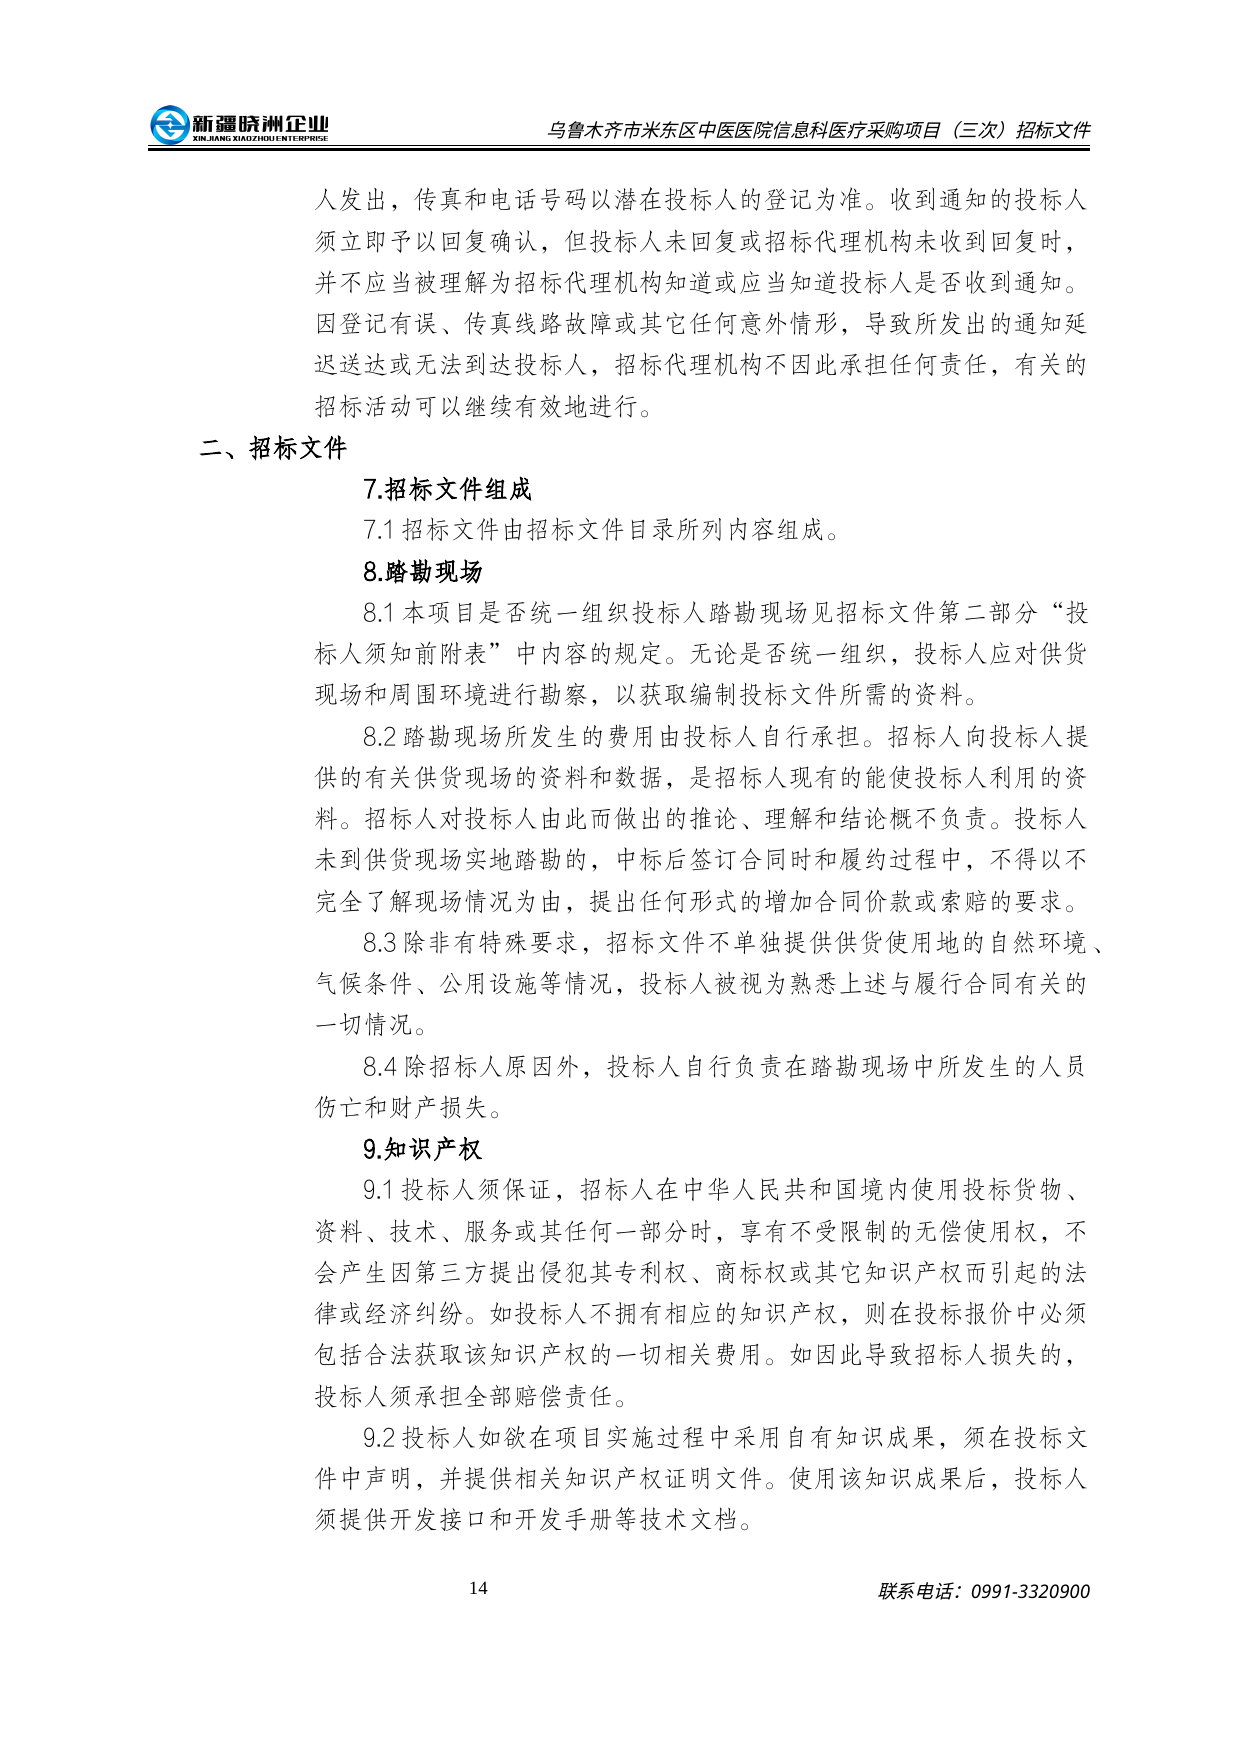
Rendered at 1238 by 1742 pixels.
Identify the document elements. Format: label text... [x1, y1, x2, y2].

text 8.4除招标人原因外，投标人自行负责在踏勘现场中所发生的人员伤亡和财产损失。 [313, 1042, 1090, 1124]
text 7.1招标文件由招标文件目录所列内容组成。 [313, 506, 1090, 547]
text 9.知识产权 [313, 1124, 1090, 1166]
picture [150, 105, 328, 145]
text 8.3除非有特殊要求，招标文件不单独提供供货使用地的自然环境、气候条件、公用设施等情况，投标人被视为熟悉上述与履行合同有关的一切情况。 [313, 918, 1090, 1042]
text 9.2投标人如欲在项目实施过程中采用自有知识成果，须在投标文件中声明，并提供相关知识产权证明文件。使用该知识成果后，投标人须提供开发接口和开发手册等技术文档。 [313, 1413, 1090, 1537]
text 8.2踏勘现场所发生的费用由投标人自行承担。招标人向投标人提供的有关供货现场的资料和数据，是招标人现有的能使投标人利用的资料。招标人对投标人由此而做出的推论、理解和结论概不负责。投标人未到供货现场实地踏勘的，中标后签订合同时和履约过程中，不得以不完全了解现场情况为由，提出任何形式的增加合同价款或索赔的要求。 [313, 712, 1090, 918]
text 7.招标文件组成 [313, 464, 1090, 506]
text 9.1投标人须保证，招标人在中华人民共和国境内使用投标货物、资料、技术、服务或其任何一部分时，享有不受限制的无偿使用权，不会产生因第三方提出侵犯其专利权、商标权或其它知识产权而引起的法律或经济纠纷。如投标人不拥有相应的知识产权，则在投标报价中必须包括合法获取该知识产权的一切相关费用。如因此导致招标人损失的，投标人须承担全部赔偿责任。 [313, 1166, 1090, 1413]
subtitle 二、招标文件 [148, 423, 1090, 464]
text 8.踏勘现场 [313, 547, 1090, 588]
text 8.1本项目是否统一组织投标人踏勘现场见招标文件第二部分“投标人须知前附表”中内容的规定。无论是否统一组织，投标人应对供货现场和周围环境进行勘察，以获取编制投标文件所需的资料。 [313, 588, 1090, 712]
